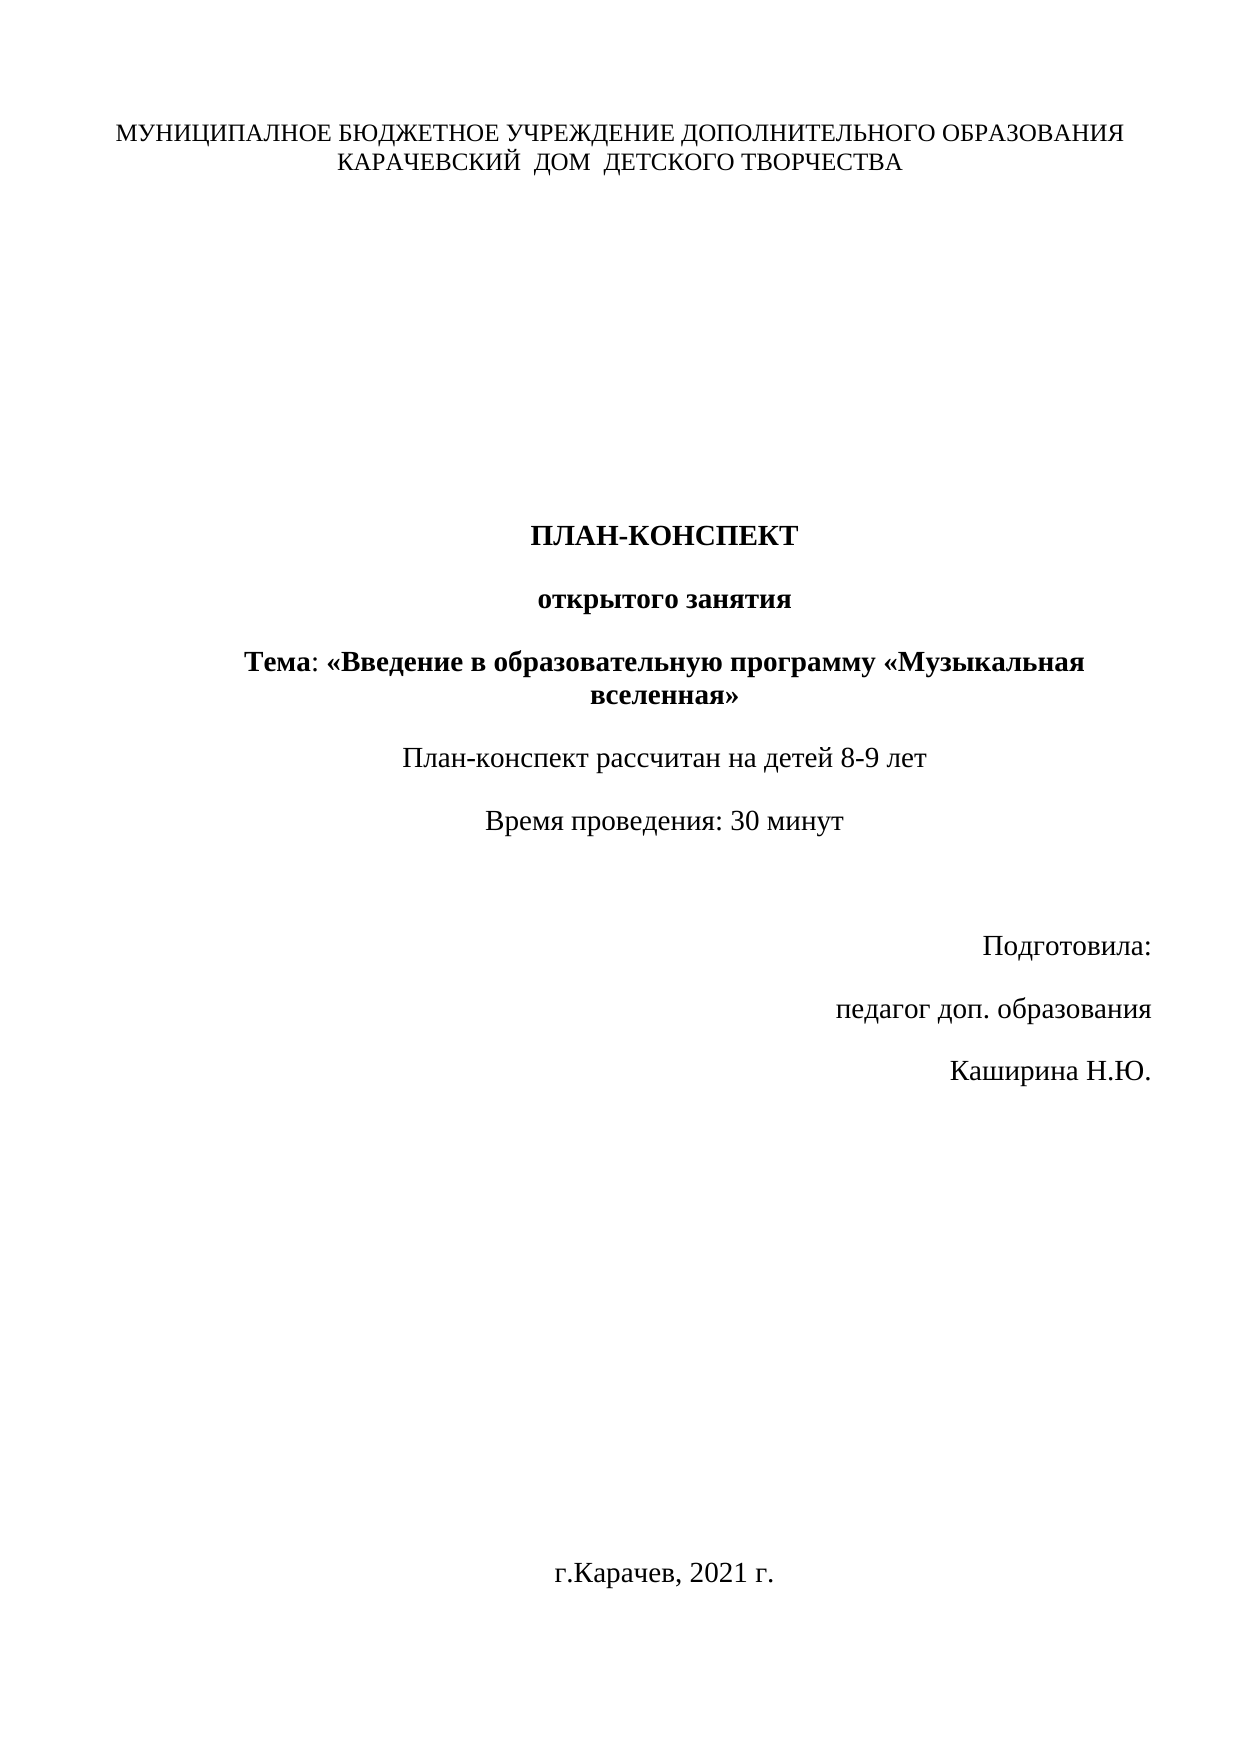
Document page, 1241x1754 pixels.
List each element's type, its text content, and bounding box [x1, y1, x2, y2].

text педагог доп. образования [177, 991, 1152, 1024]
text Тема: «Введение в образовательную программу «Музыкальная вселенная» [177, 644, 1152, 711]
text Каширина Н.Ю. [177, 1053, 1152, 1087]
text г.Карачев, 2021 г. [177, 1555, 1152, 1589]
text открытого занятия [177, 581, 1152, 614]
text Время проведения: 30 минут [177, 803, 1152, 836]
text Подготовила: [177, 928, 1152, 962]
text ПЛАН-КОНСПЕКТ [177, 518, 1152, 552]
text План-конспект рассчитан на детей 8-9 лет [177, 740, 1152, 773]
text МУНИЦИПАЛНОЕ БЮДЖЕТНОЕ УЧРЕЖДЕНИЕ ДОПОЛНИТЕЛЬНОГО ОБРАЗОВАНИЯ КАРАЧЕВСКИЙ ДОМ ДЕТСКОГО ТВОРЧЕСТВА [88, 118, 1152, 176]
